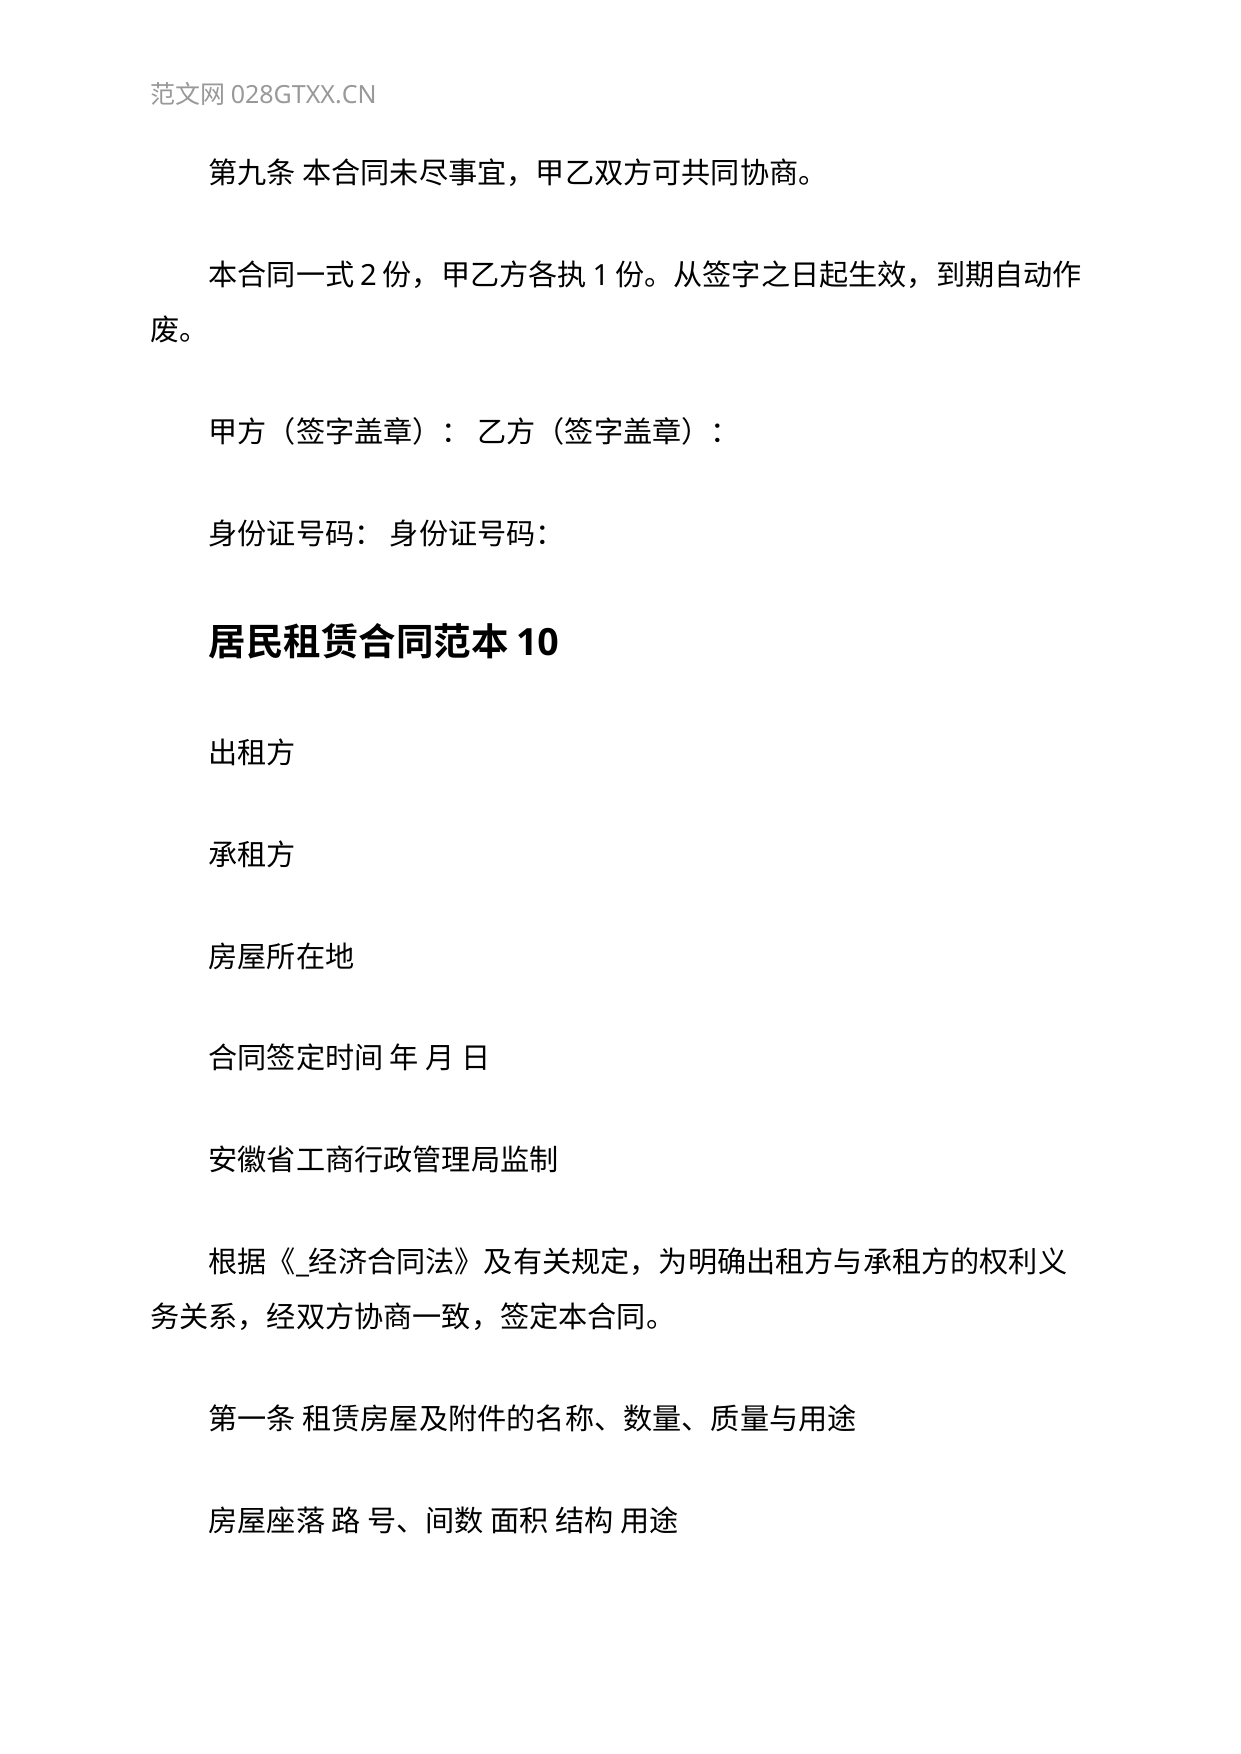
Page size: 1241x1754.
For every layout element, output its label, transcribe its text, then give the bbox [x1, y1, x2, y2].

text 房屋所在地 [150, 933, 1090, 976]
text 身份证号码： 身份证号码： [150, 510, 1090, 553]
text 居民租赁合同范本10 [150, 612, 1090, 667]
text 安徽省工商行政管理局监制 [150, 1137, 1090, 1179]
text 第一条 租赁房屋及附件的名称、数量、质量与用途 [150, 1395, 1090, 1438]
text 根据《_经济合同法》及有关规定，为明确出租方与承租方的权利义务关系，经双方协商一致，签定本合同。 [150, 1238, 1090, 1336]
text 第九条 本合同未尽事宜，甲乙双方可共同协商。 [150, 150, 1090, 192]
text 出租方 [150, 730, 1090, 772]
text 承租方 [150, 831, 1090, 874]
text 合同签定时间 年 月 日 [150, 1035, 1090, 1077]
text 甲方（签字盖章）： 乙方（签字盖章）： [150, 408, 1090, 451]
text 房屋座落 路 号、间数 面积 结构 用途 [150, 1497, 1090, 1539]
text 本合同一式2份，甲乙方各执1份。从签字之日起生效，到期自动作废。 [150, 252, 1090, 349]
